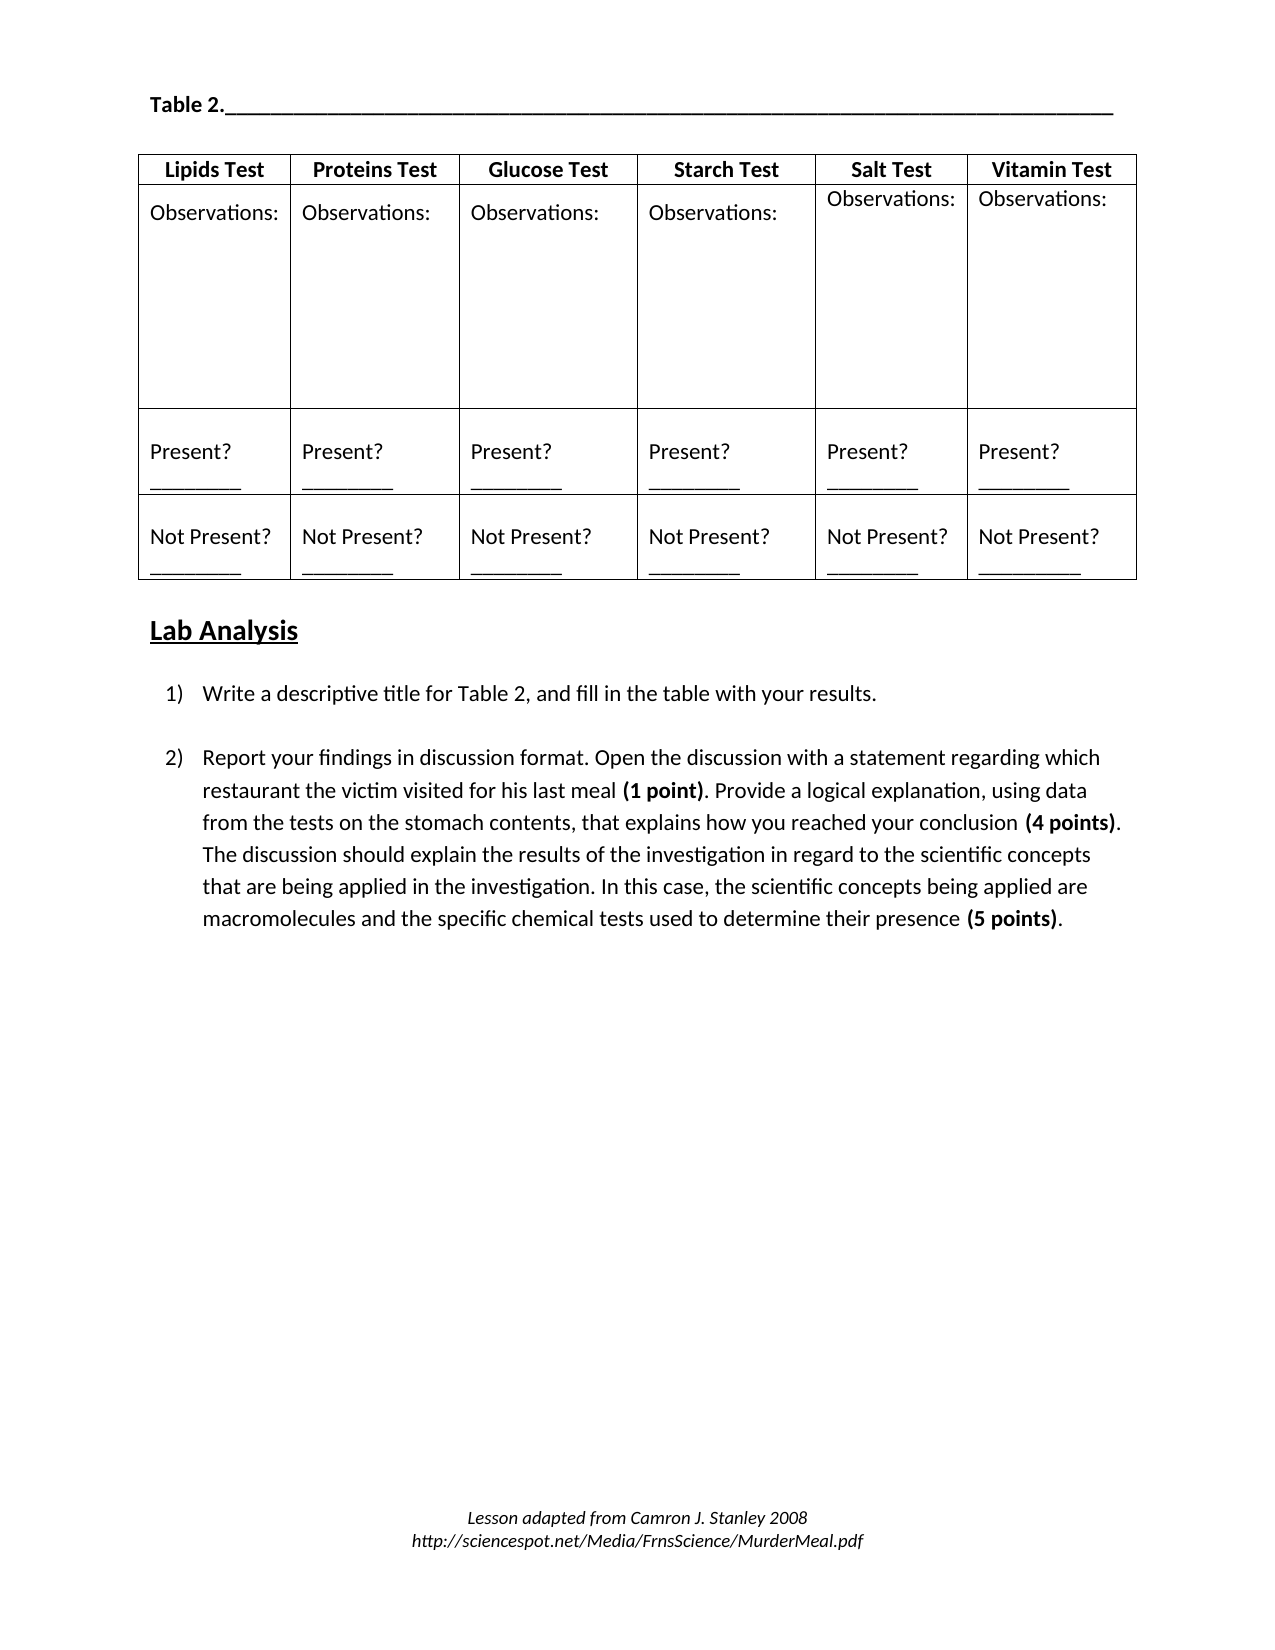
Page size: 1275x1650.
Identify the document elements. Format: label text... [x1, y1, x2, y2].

table_cell Observations: [460, 185, 637, 408]
table_cell Present? ________ [638, 409, 815, 493]
table_cell Not Present? _________ [968, 495, 1136, 578]
text Table 2.______________________________________________________________________________ [150, 90, 1125, 118]
table_cell Present? ________ [291, 409, 459, 493]
table_header Lipids Test [139, 155, 290, 183]
table_cell Present? ________ [139, 409, 290, 493]
table_cell Not Present? ________ [291, 495, 459, 578]
table_cell Present? ________ [460, 409, 637, 493]
text Lab Analysis [150, 612, 1125, 647]
table_cell Observations: [291, 185, 459, 408]
table_cell Observations: [968, 185, 1136, 408]
table_header Proteins Test [291, 155, 459, 183]
table_cell Observations: [638, 185, 815, 408]
table_cell Present? ________ [968, 409, 1136, 493]
table_cell Not Present? ________ [139, 495, 290, 578]
table_header Starch Test [638, 155, 815, 183]
table_cell Not Present? ________ [638, 495, 815, 578]
table_cell Observations: [816, 185, 967, 408]
table_cell Present? ________ [816, 409, 967, 493]
table_cell Not Present? ________ [816, 495, 967, 578]
table_header Vitamin Test [968, 155, 1136, 183]
table_cell Not Present? ________ [460, 495, 637, 578]
table_header Salt Test [816, 155, 967, 183]
table_cell Observations: [139, 185, 290, 408]
table_header Glucose Test [460, 155, 637, 183]
